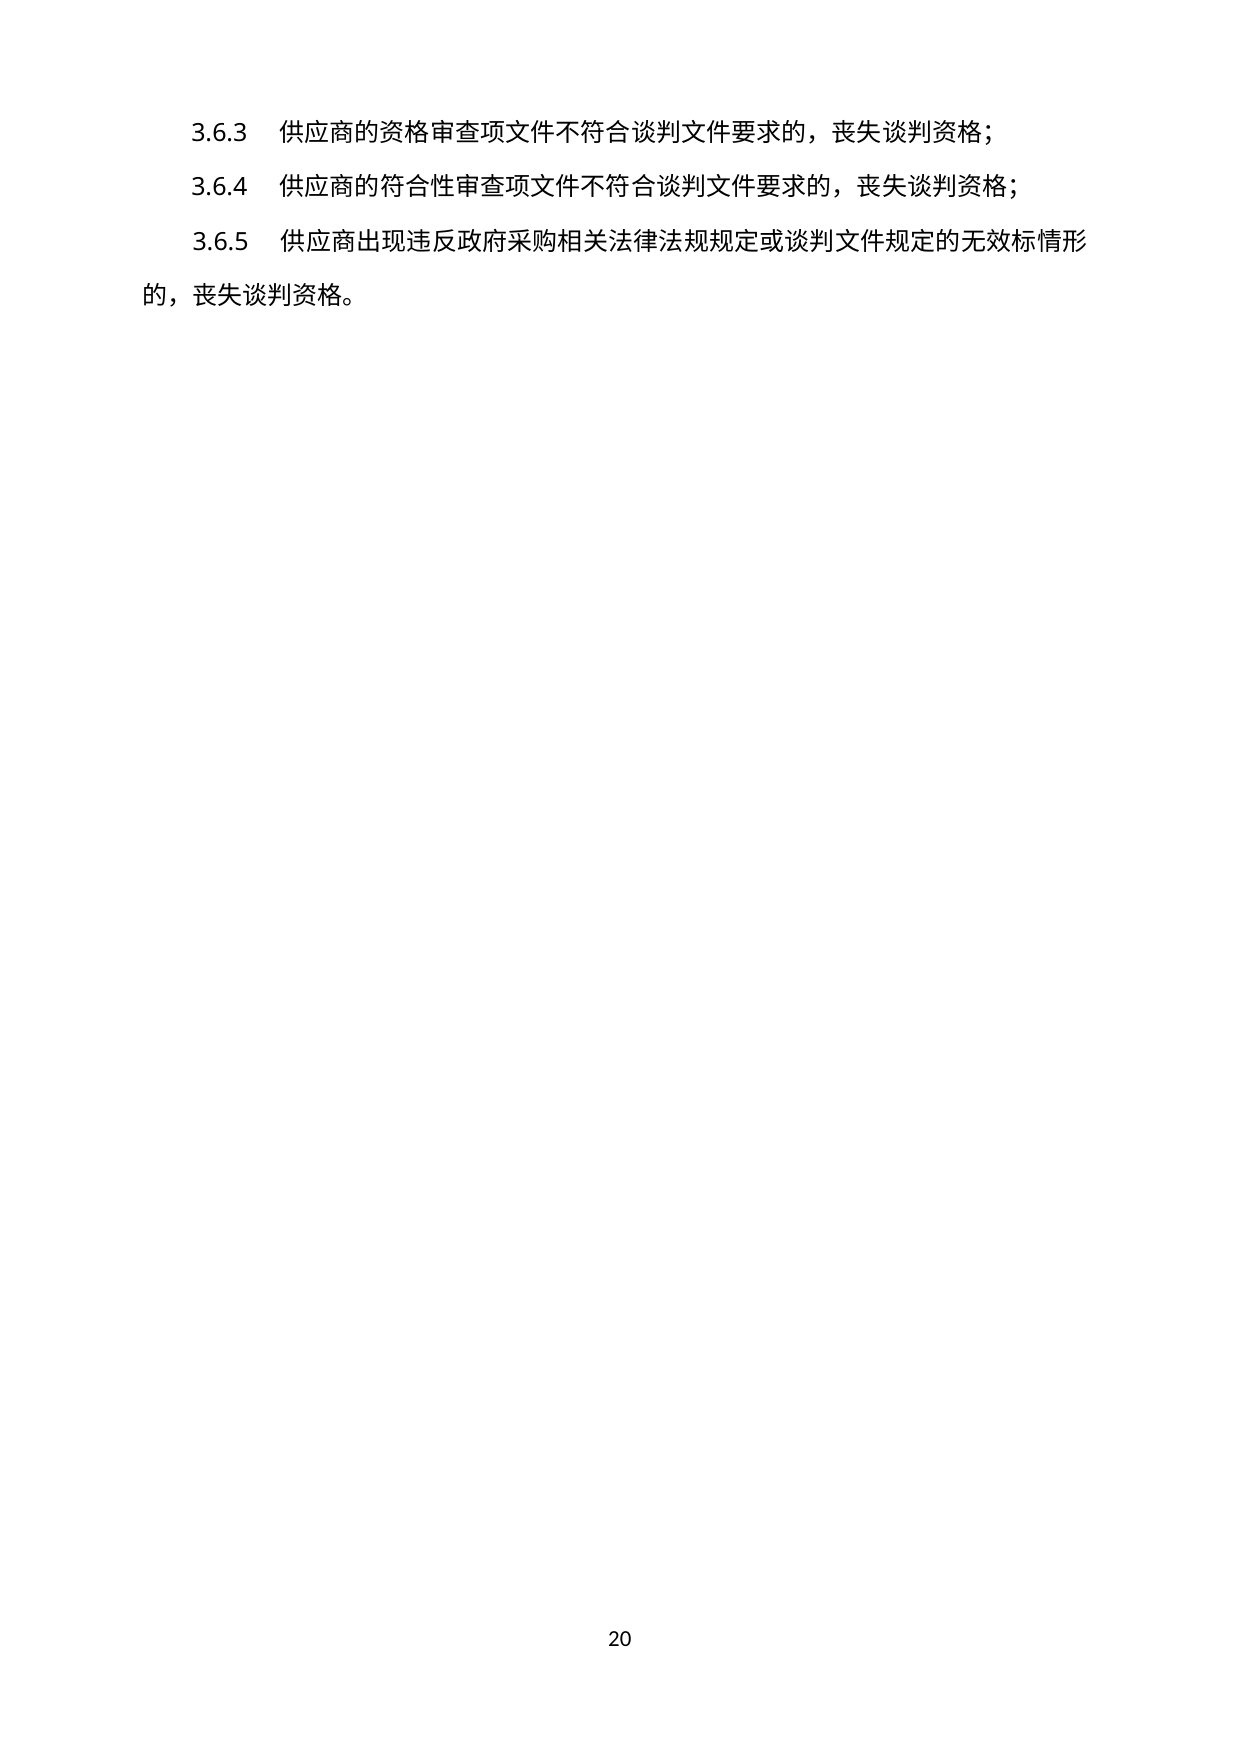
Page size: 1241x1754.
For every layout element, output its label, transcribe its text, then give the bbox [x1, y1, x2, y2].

text 3.6.3 供应商的资格审查项文件不符合谈判文件要求的，丧失谈判资格； [191, 112, 1103, 149]
text 3.6.5 供应商出现违反政府采购相关法律法规规定或谈判文件规定的无效标情形的，丧失谈判资格。 [142, 221, 1092, 312]
text 3.6.4 供应商的符合性审查项文件不符合谈判文件要求的，丧失谈判资格； [191, 167, 1103, 203]
